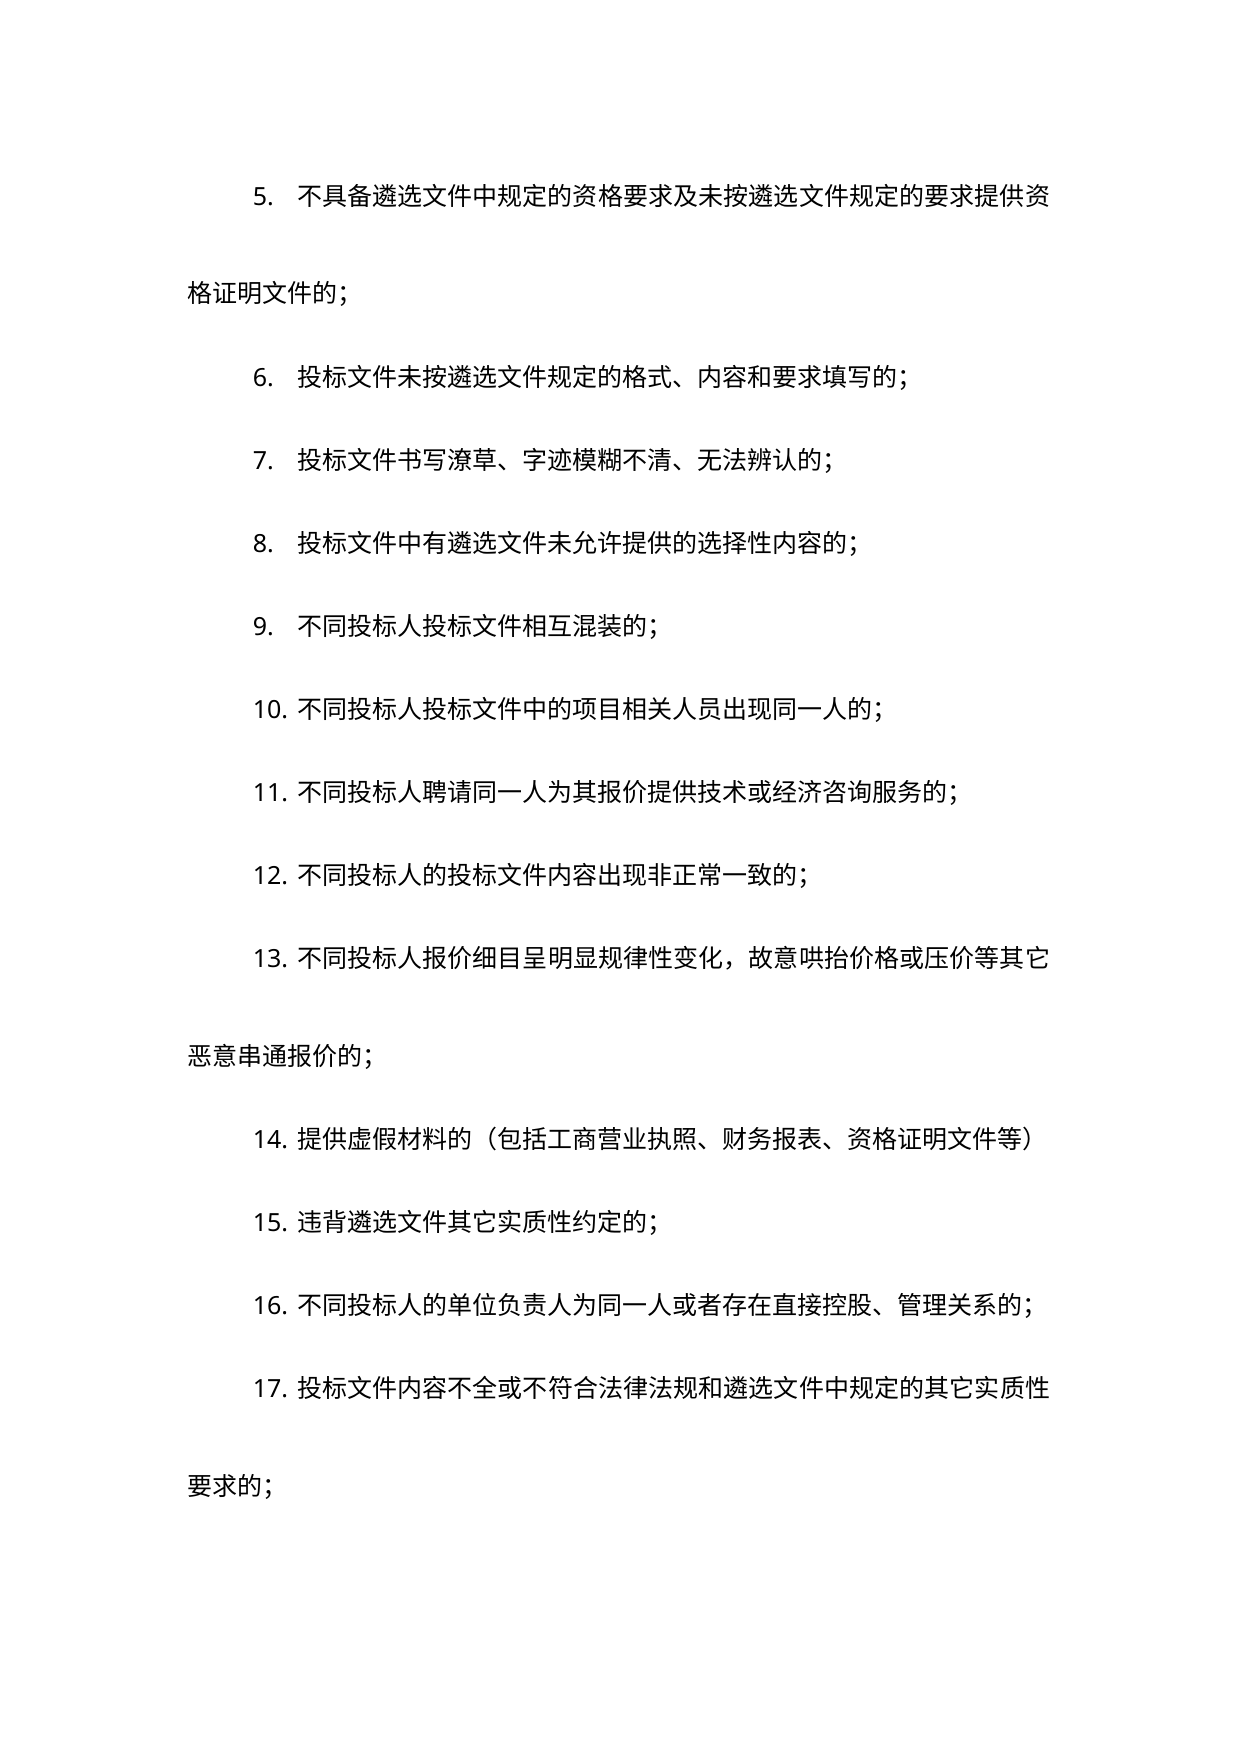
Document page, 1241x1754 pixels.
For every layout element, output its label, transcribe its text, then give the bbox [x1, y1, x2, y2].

list 投标文件内容不全或不符合法律法规和遴选文件中规定的其它实质性要求的； [188, 1354, 1053, 1517]
list 不具备遴选文件中规定的资格要求及未按遴选文件规定的要求提供资格证明文件的； [188, 162, 1053, 324]
list 不同投标人投标文件相互混装的； [188, 592, 1053, 657]
list 不同投标人的单位负责人为同一人或者存在直接控股、管理关系的； [188, 1271, 1053, 1336]
list 不同投标人聘请同一人为其报价提供技术或经济咨询服务的； [188, 758, 1053, 823]
list 投标文件书写潦草、字迹模糊不清、无法辨认的； [188, 426, 1053, 491]
list 不同投标人报价细目呈明显规律性变化，故意哄抬价格或压价等其它恶意串通报价的； [188, 924, 1053, 1087]
list 不同投标人投标文件中的项目相关人员出现同一人的； [188, 675, 1053, 740]
list 投标文件未按遴选文件规定的格式、内容和要求填写的； [188, 343, 1053, 408]
list 不同投标人的投标文件内容出现非正常一致的； [188, 841, 1053, 906]
list 投标文件中有遴选文件未允许提供的选择性内容的； [188, 509, 1053, 574]
list 违背遴选文件其它实质性约定的； [188, 1188, 1053, 1253]
list 提供虚假材料的（包括工商营业执照、财务报表、资格证明文件等） [188, 1105, 1053, 1170]
